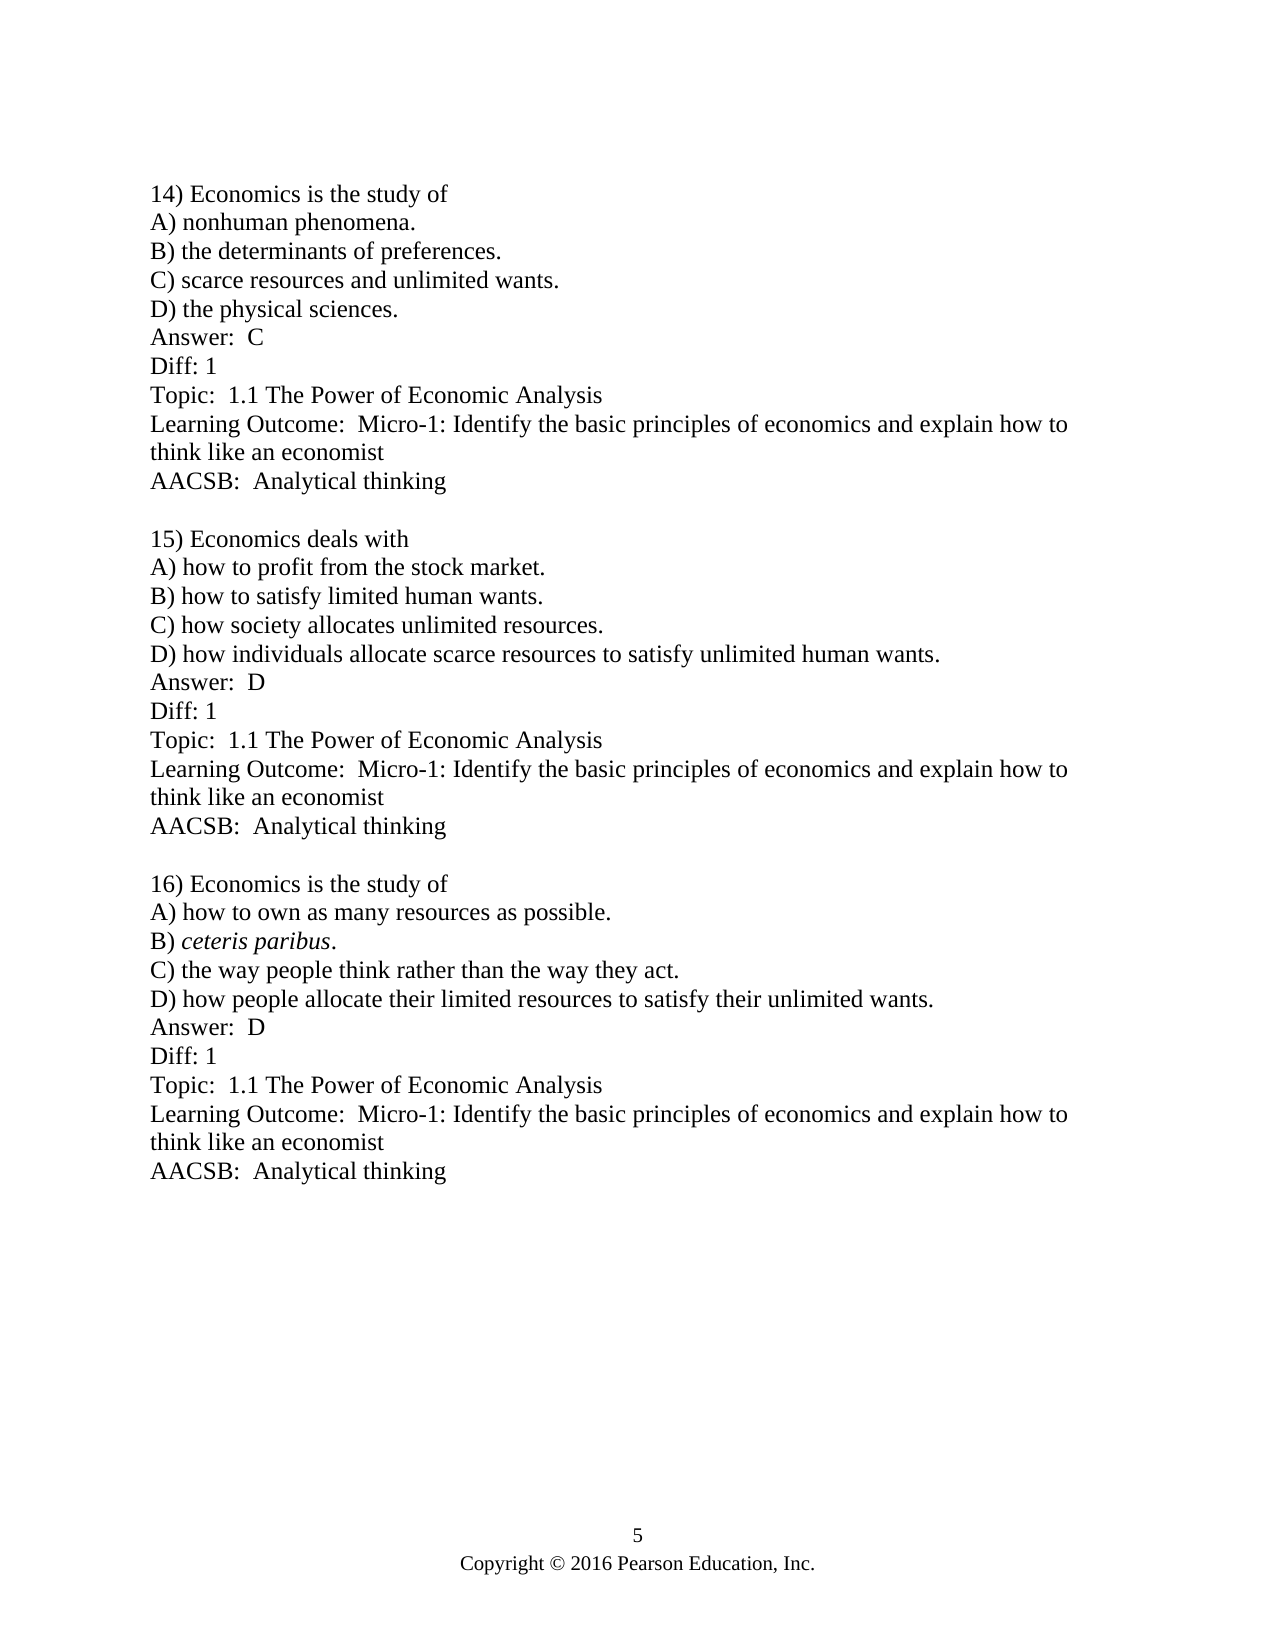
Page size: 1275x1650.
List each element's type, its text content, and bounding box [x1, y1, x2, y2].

text Diff: 1 [150, 1041, 1125, 1070]
text B) how to satisfy limited human wants. [150, 581, 1125, 610]
text AACSB: Analytical thinking [150, 1156, 1125, 1185]
text 15) Economics deals with [150, 524, 1125, 552]
text 16) Economics is the study of [150, 869, 1125, 897]
text Topic: 1.1 The Power of Economic Analysis [150, 380, 1125, 409]
text Answer: C [150, 322, 1125, 351]
text Learning Outcome: Micro-1: Identify the basic principles of economics and explain how to think like an economist [150, 754, 1125, 811]
text C) scarce resources and unlimited wants. [150, 265, 1125, 294]
text Learning Outcome: Micro-1: Identify the basic principles of economics and explain how to think like an economist [150, 1099, 1125, 1156]
text AACSB: Analytical thinking [150, 466, 1125, 495]
text A) how to own as many resources as possible. [150, 897, 1125, 926]
text D) the physical sciences. [150, 294, 1125, 322]
text AACSB: Analytical thinking [150, 811, 1125, 840]
text Answer: D [150, 1012, 1125, 1041]
text A) nonhuman phenomena. [150, 207, 1125, 236]
text A) how to profit from the stock market. [150, 552, 1125, 581]
text D) how individuals allocate scarce resources to satisfy unlimited human wants. [150, 639, 1125, 667]
text D) how people allocate their limited resources to satisfy their unlimited wants. [150, 984, 1125, 1012]
text B) the determinants of preferences. [150, 236, 1125, 265]
text Learning Outcome: Micro-1: Identify the basic principles of economics and explain how to think like an economist [150, 409, 1125, 466]
text Diff: 1 [150, 696, 1125, 725]
text C) the way people think rather than the way they act. [150, 955, 1125, 984]
text Diff: 1 [150, 351, 1125, 380]
text Answer: D [150, 667, 1125, 696]
text B) ceteris paribus. [150, 926, 1125, 955]
text 14) Economics is the study of [150, 179, 1125, 207]
text C) how society allocates unlimited resources. [150, 610, 1125, 639]
text Topic: 1.1 The Power of Economic Analysis [150, 725, 1125, 754]
text Topic: 1.1 The Power of Economic Analysis [150, 1070, 1125, 1099]
